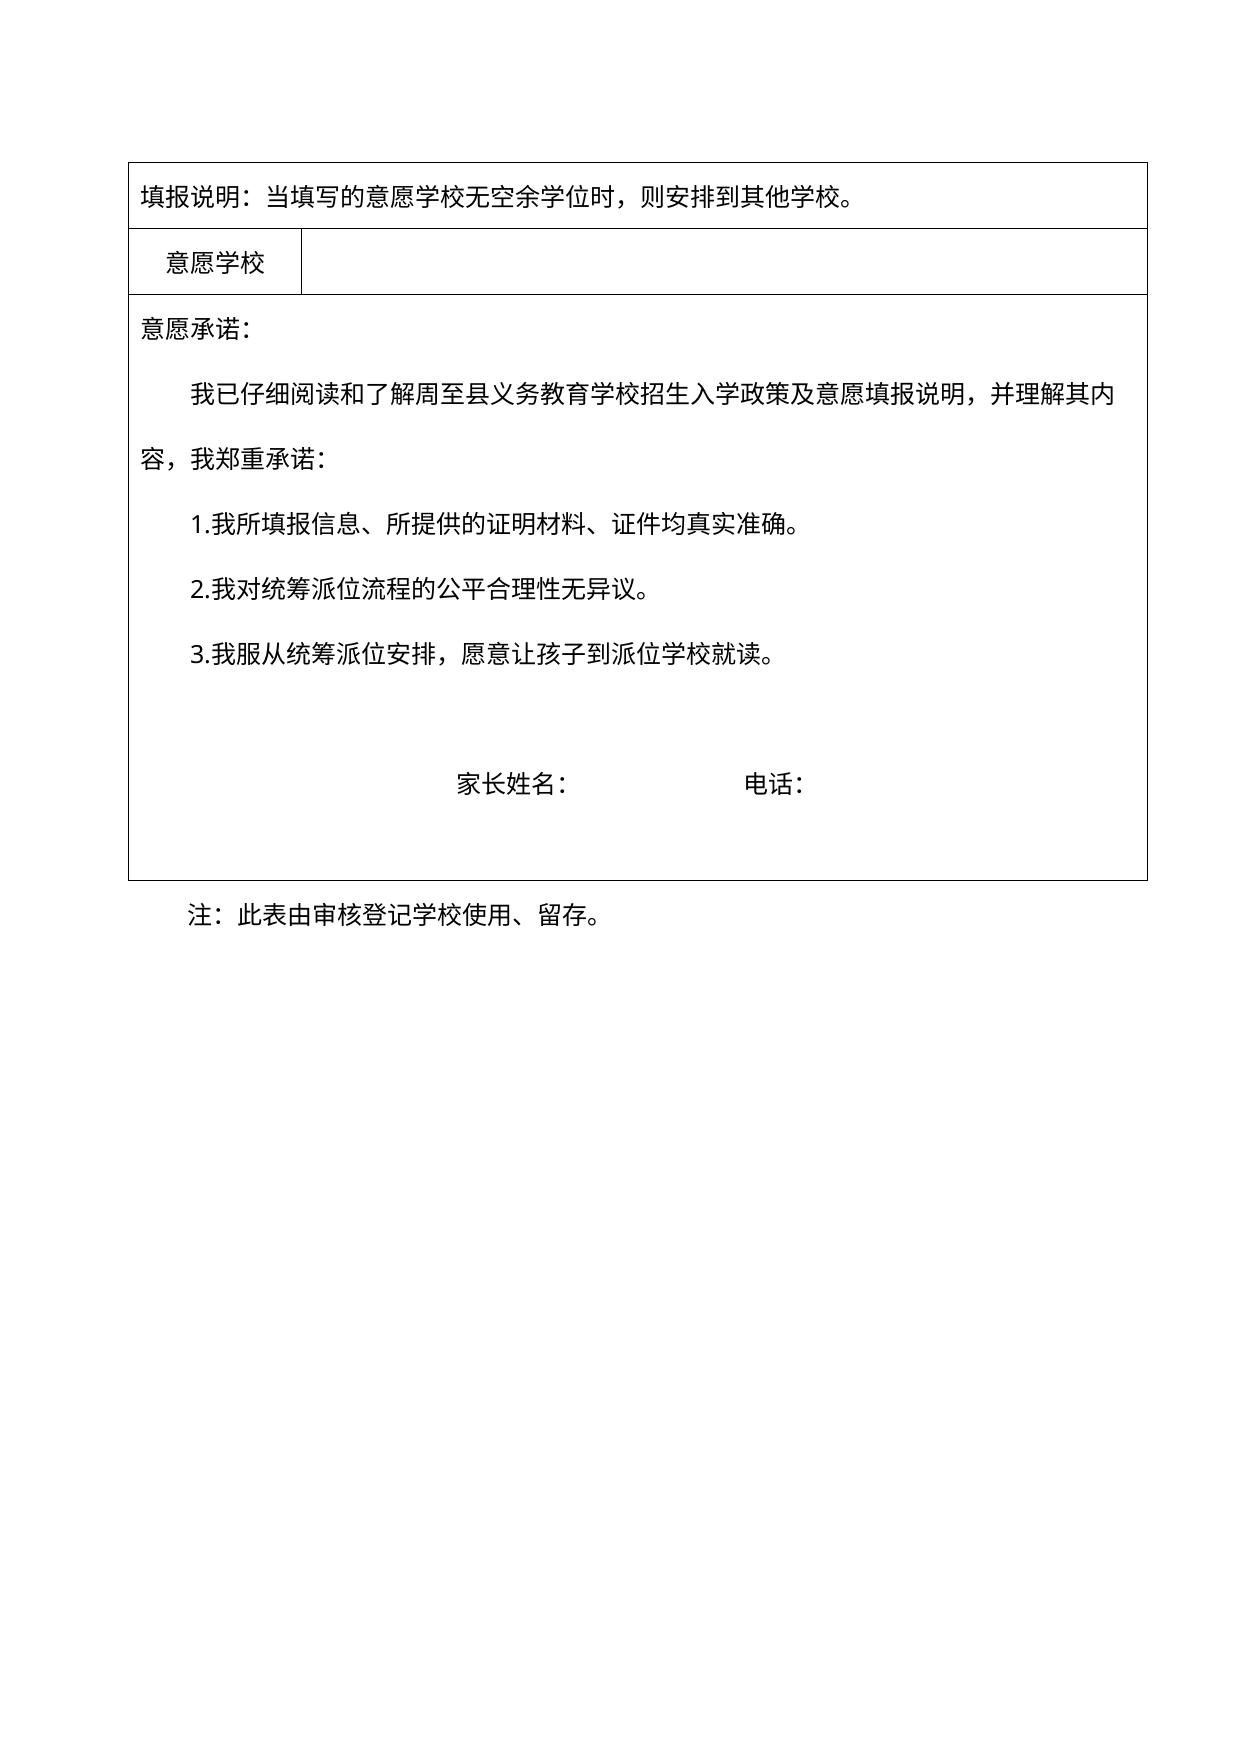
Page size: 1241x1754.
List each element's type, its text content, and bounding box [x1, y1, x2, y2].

table_cell 填报说明：当填写的意愿学校无空余学位时，则安排到其他学校。 [129, 163, 1147, 228]
table_cell 意愿学校 [129, 229, 301, 294]
table_cell [302, 229, 1147, 294]
table_cell 意愿承诺： 我已仔细阅读和了解周至县义务教育学校招生入学政策及意愿填报说明，并理解其内容，我郑重承诺： 1.我所填报信息、所提供的证明材料、证件均真实准确。 2.我对统筹派位流程的公平合理性无异议。 3.我服从统筹派位安排，愿意让孩子到派位学校就读。 家长姓名： 电话： [129, 295, 1147, 880]
text 注：此表由审核登记学校使用、留存。 [187, 881, 1053, 946]
